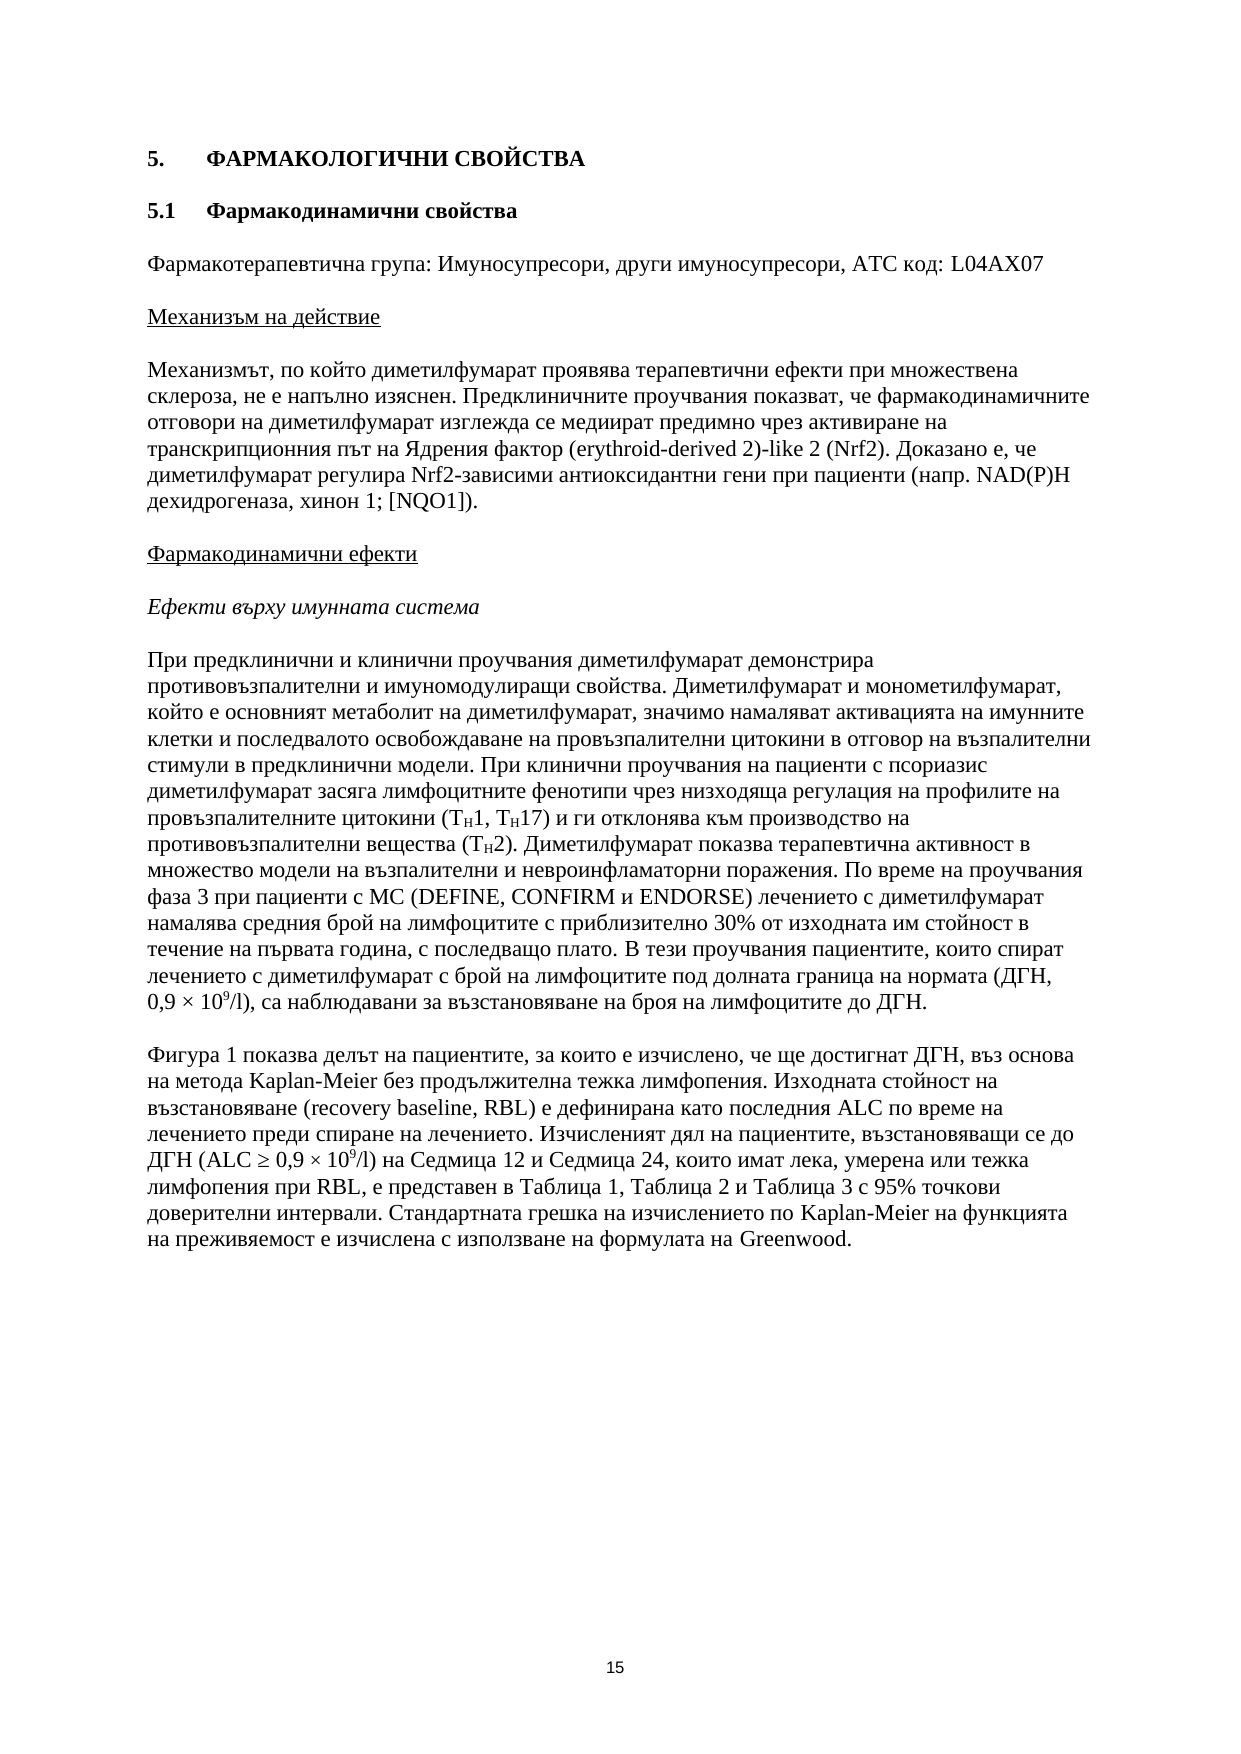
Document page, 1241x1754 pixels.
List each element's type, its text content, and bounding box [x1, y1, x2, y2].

text 5. ФАРМАКОЛОГИЧНИ СВОЙСТВА [147, 145, 1093, 171]
text При предклинични и клинични проучвания диметилфумарат демонстрира противовъзпалителни и имуномодулиращи свойства. Диметилфумарат и монометилфумарат, който е основният метаболит на диметилфумарат, значимо намаляват активацията на имунните клетки и последвалото освобождаване на провъзпалителни цитокини в отговор на възпалителни стимули в предклинични модели. При клинични проучвания на пациенти с псориазис диметилфумарат засяга лимфоцитните фенотипи чрез низходяща регулация на профилите на провъзпалителните цитокини (TH1, TH17) и ги отклонява към производство на противовъзпалителни вещества (TH2). Диметилфумарат показва терапевтична активност в множество модели на възпалителни и невроинфламаторни поражения. По време на проучвания фаза 3 при пациенти с МС (DEFINE, CONFIRM и ENDORSE) лечението с диметилфумарат намалява средния брой на лимфоцитите с приблизително 30% от изходната им стойност в течение на първата година, с последващо плато. В тези проучвания пациентите, които спират лечението с диметилфумарат с брой на лимфоцитите под долната граница на нормата (ДГН, 0,9 × 109/l), са наблюдавани за възстановяване на броя на лимфоцитите до ДГН. [147, 646, 1093, 1014]
text Фармакодинамични ефекти [147, 540, 1093, 567]
text 5.1 Фармакодинамични свойства [147, 198, 1093, 224]
text Фармакотерапевтична група: Имуносупресори, други имуносупресори, ATC код: L04AX07 [147, 250, 1093, 277]
text Фигура 1 показва делът на пациентите, за които е изчислено, че ще достигнат ДГН, въз основа на метода Kaplan-Meier без продължителна тежка лимфопения. Изходната стойност на възстановяване (recovery baseline, RBL) е дефинирана като последния ALC по време на лечението преди спиране на лечението. Изчисленият дял на пациентите, възстановяващи се до ДГН (ALC ≥ 0,9 × 109/l) на Седмица 12 и Седмица 24, които имат лека, умерена или тежка лимфопения при RBL, е представен в Таблица 1, Таблица 2 и Таблица 3 с 95% точкови доверителни интервали. Стандартната грешка на изчислението по Kaplan-Meier на функцията на преживяемост е изчислена с използване на формулата на Greenwood. [147, 1041, 1093, 1252]
text Механизъм на действие [147, 303, 1093, 329]
text Механизмът, по който диметилфумарат проявява терапевтични ефекти при множествена склероза, не е напълно изяснен. Предклиничните проучвания показват, че фармакодинамичните отговори на диметилфумарат изглежда се медиират предимно чрез активиране на транскрипционния път на Ядрения фактор (erythroid-derived 2)-like 2 (Nrf2). Доказано е, че диметилфумарат регулира Nrf2-зависими антиоксидантни гени при пациенти (напр. NAD(P)H дехидрогеназа, хинон 1; [NQO1]). [147, 356, 1093, 514]
text Ефекти върху имунната система [147, 593, 1093, 619]
